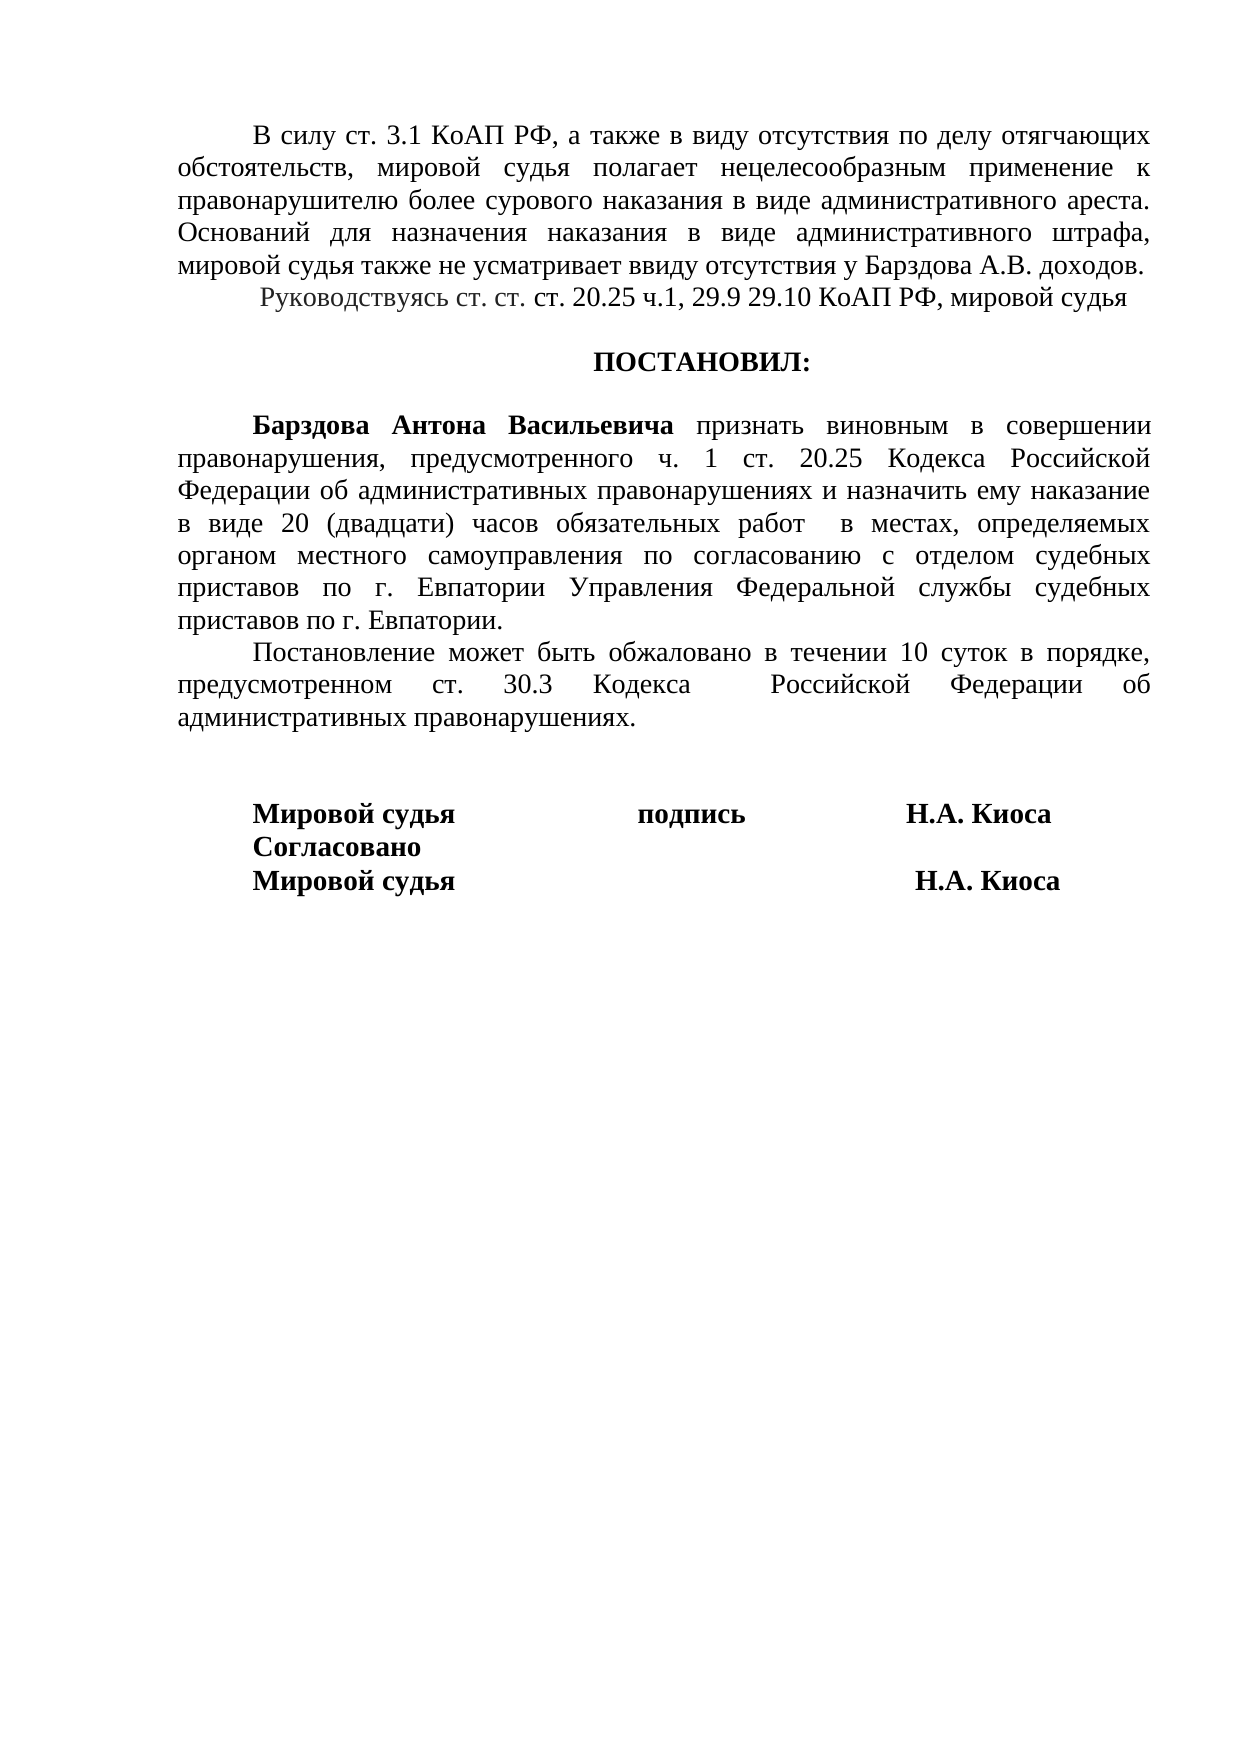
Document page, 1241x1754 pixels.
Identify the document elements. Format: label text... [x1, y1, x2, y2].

text Мировой судья Н.А. Киоса [177, 863, 1152, 897]
text Согласовано [177, 829, 1152, 863]
text Барздова Антона Васильевича признать виновным в совершении правонарушения, предусмотренного ч. 1 ст. 20.25 Кодекса Российской Федерации об административных правонарушениях и назначить ему наказание в виде 20 (двадцати) часов обязательных работ в местах, определяемых органом местного самоуправления по согласованию с отделом судебных приставов по г. Евпатории Управления Федеральной службы судебных приставов по г. Евпатории. [177, 408, 1152, 635]
text Руководствуясь ст. ст. ст. 20.25 ч.1, 29.9 29.10 КоАП РФ, мировой судья [177, 280, 1152, 312]
text Мировой судья подпись Н.А. Киоса [177, 796, 1152, 829]
text В силу ст. 3.1 КоАП РФ, а также в виду отсутствия по делу отягчающих обстоятельств, мировой судья полагает нецелесообразным применение к правонарушителю более сурового наказания в виде административного ареста. Оснований для назначения наказания в виде административного штрафа, мировой судья также не усматривает ввиду отсутствия у Барздова А.В. доходов. [177, 118, 1152, 280]
text ПОСТАНОВИЛ: [177, 345, 1152, 377]
text Постановление может быть обжаловано в течении 10 суток в порядке, предусмотренном ст. 30.3 Кодекса Российской Федерации об административных правонарушениях. [177, 635, 1152, 732]
